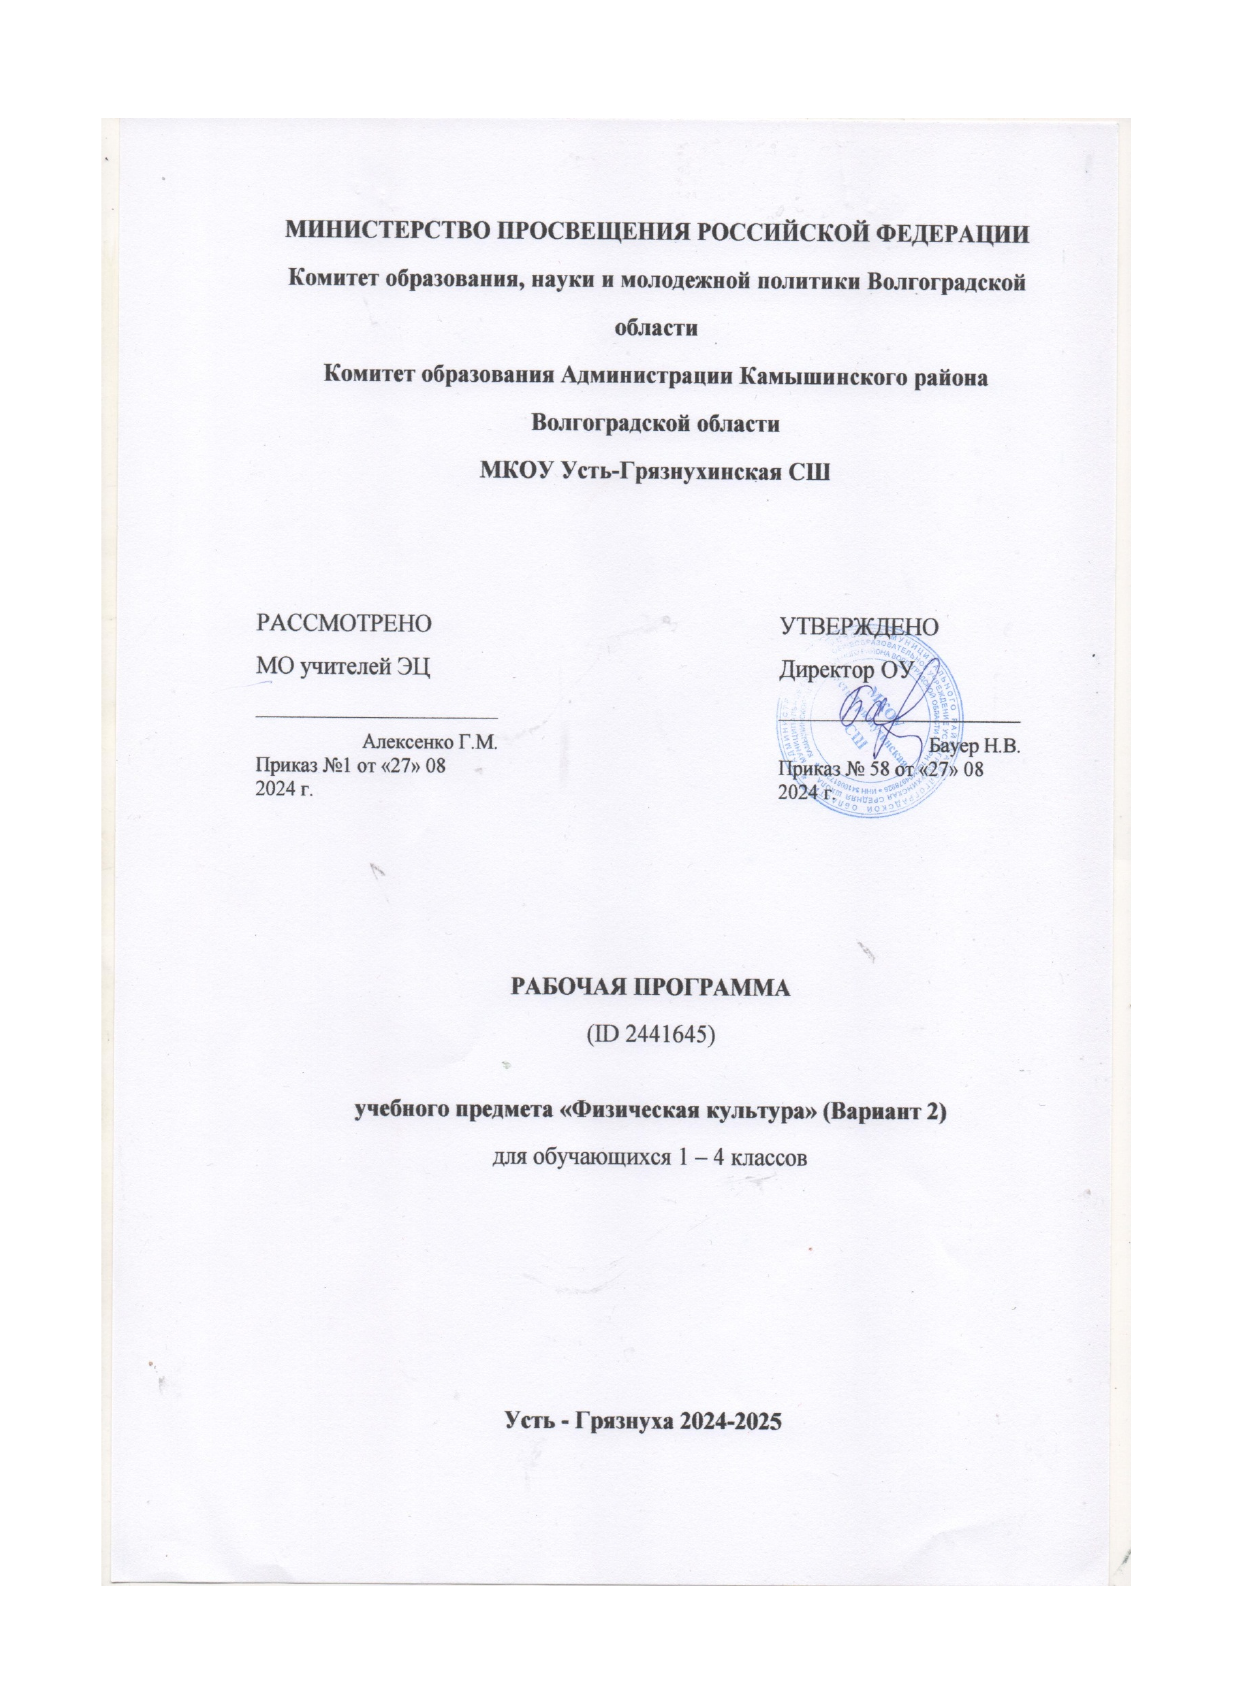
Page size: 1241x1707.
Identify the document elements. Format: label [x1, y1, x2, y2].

picture [101, 118, 1131, 1586]
